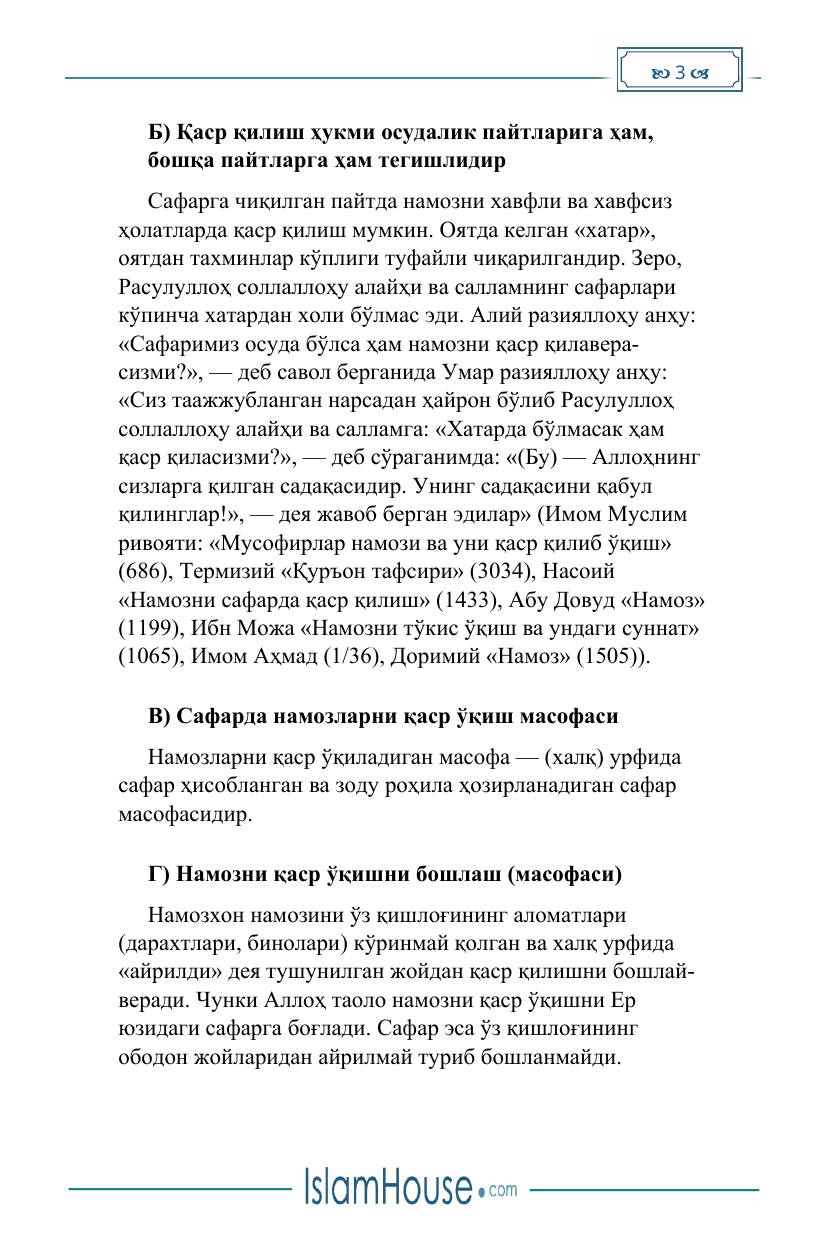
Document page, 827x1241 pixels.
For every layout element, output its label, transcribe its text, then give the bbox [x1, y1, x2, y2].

text Сафарга чиқилган пайтда намозни хавфли ва хавфсиз ҳолатларда қаср қилиш мумкин. Оятда келган «хатар», оятдан тахминлар кўплиги туфайли чиқарилгандир. Зеро, Расулуллоҳ соллаллоҳу алайҳи ва салламнинг сафарлари кўпинча хатардан холи бўлмас эди. Алий разияллоҳу анҳу: «Сафаримиз осуда бўлса ҳам намозни қаср қилавера-сизми?», — деб савол берганида Умар разияллоҳу анҳу: «Сиз таажжубланган нарсадан ҳайрон бўлиб Расулуллоҳ соллаллоҳу алайҳи ва салламга: «Хатарда бўлмасак ҳам қаср қиласизми?», — деб сўраганимда: «(Бу) — Аллоҳнинг сизларга қилган садақасидир. Унинг садақасини қабул қилинглар!», — дея жавоб берган эдилар» (Имом Муслим ривояти: «Мусофирлар намози ва уни қаср қилиб ўқиш» (686), Термизий «Қуръон тафсири» (3034), Насоий «Намозни сафарда қаср қилиш» (1433), Абу Довуд «Намоз» (1199), Ибн Можа «Намозни тўкис ўқиш ва ундаги суннат» (1065), Имом Аҳмад (1/36), Доримий «Намоз» (1505)). [118, 187, 709, 669]
text Б) Қаср қилиш ҳукми осудалик пайтларига ҳам, бошқа пайтларга ҳам тегишлидир [148, 118, 709, 173]
text Намозларни қаср ўқиладиган масофа — (халқ) урфида сафар ҳисобланган ва зоду роҳила ҳозирланадиган сафар масофасидир. [118, 743, 709, 826]
text Г) Намозни қаср ўқишни бошлаш (масофаси) [148, 860, 709, 886]
picture [298, 1160, 760, 1214]
text Намозхон намозини ўз қишлоғининг аломатлари (дарахтлари, бинолари) кўринмай қолган ва халқ урфида «айрилди» дея тушунилган жойдан қаср қилишни бошлай-веради. Чунки Аллоҳ таоло намозни қаср ўқишни Ер юзидаги сафарга боғлади. Сафар эса ўз қишлоғининг ободон жойларидан айрилмай туриб бошланмайди. [118, 901, 709, 1069]
text В) Сафарда намозларни қаср ўқиш масофаси [148, 702, 709, 728]
picture [62, 1159, 292, 1213]
